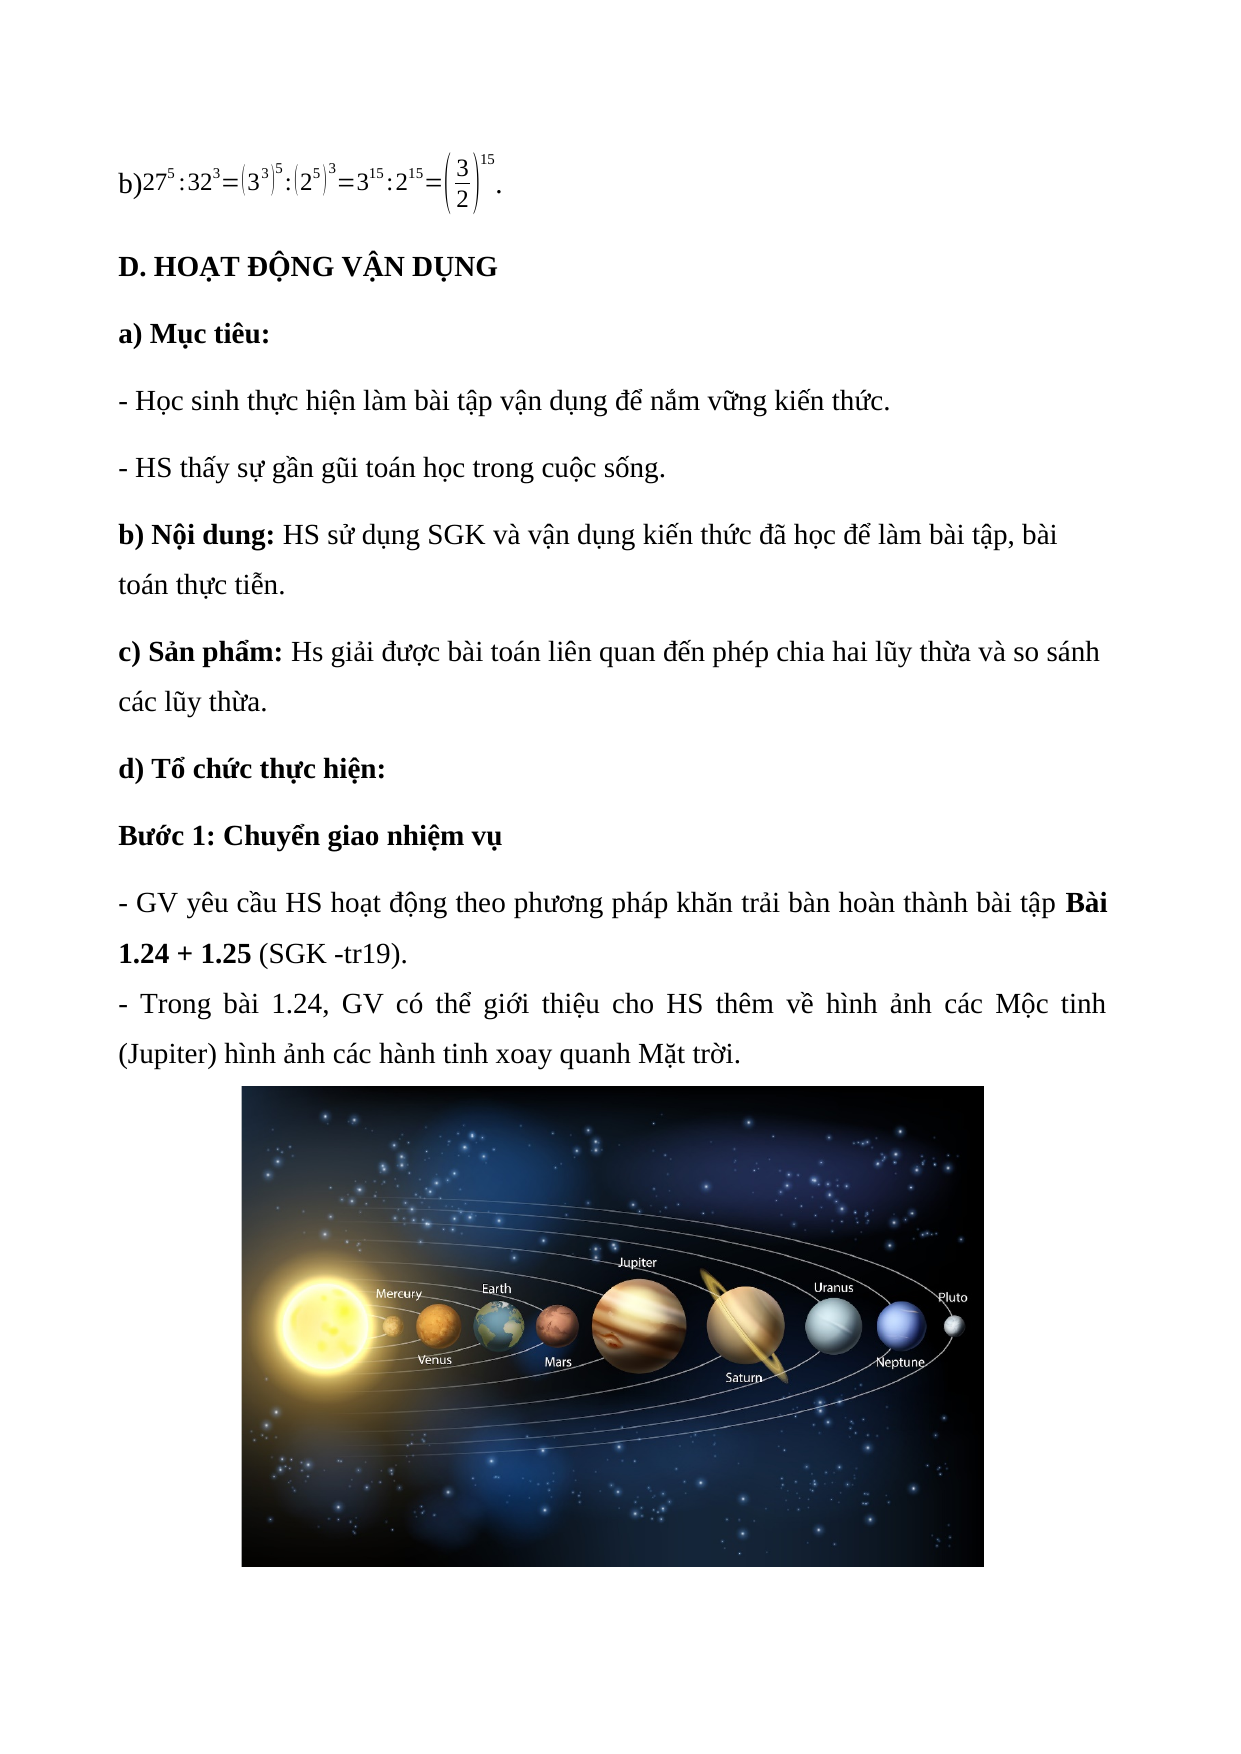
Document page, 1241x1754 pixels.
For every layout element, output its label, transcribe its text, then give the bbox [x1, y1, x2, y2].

text a) Mục tiêu: [118, 316, 1108, 349]
text d) Tổ chức thực hiện: [118, 751, 1108, 785]
picture [241, 1086, 984, 1567]
text - Trong bài 1.24, GV có thể giới thiệu cho HS thêm về hình ảnh các Mộc tinh (Jupiter) hình ảnh các hành tinh xoay quanh Mặt trời. [118, 986, 1108, 1070]
text - GV yêu cầu HS hoạt động theo phương pháp khăn trải bàn hoàn thành bài tập Bài 1.24 + 1.25 (SGK -tr19). [118, 885, 1108, 969]
text Bước 1: Chuyển giao nhiệm vụ [118, 818, 1108, 852]
text c) Sản phẩm: Hs giải được bài toán liên quan đến phép chia hai lũy thừa và so sánh các lũy thừa. [118, 634, 1108, 718]
text - HS thấy sự gần gũi toán học trong cuộc sống. [118, 450, 1108, 483]
text - Học sinh thực hiện làm bài tập vận dụng để nắm vững kiến thức. [118, 383, 1108, 416]
text b). [118, 150, 1107, 216]
text D. HOẠT ĐỘNG VẬN DỤNG [118, 249, 1108, 282]
text b) Nội dung: HS sử dụng SGK và vận dụng kiến thức đã học để làm bài tập, bài toán thực tiễn. [118, 517, 1108, 601]
